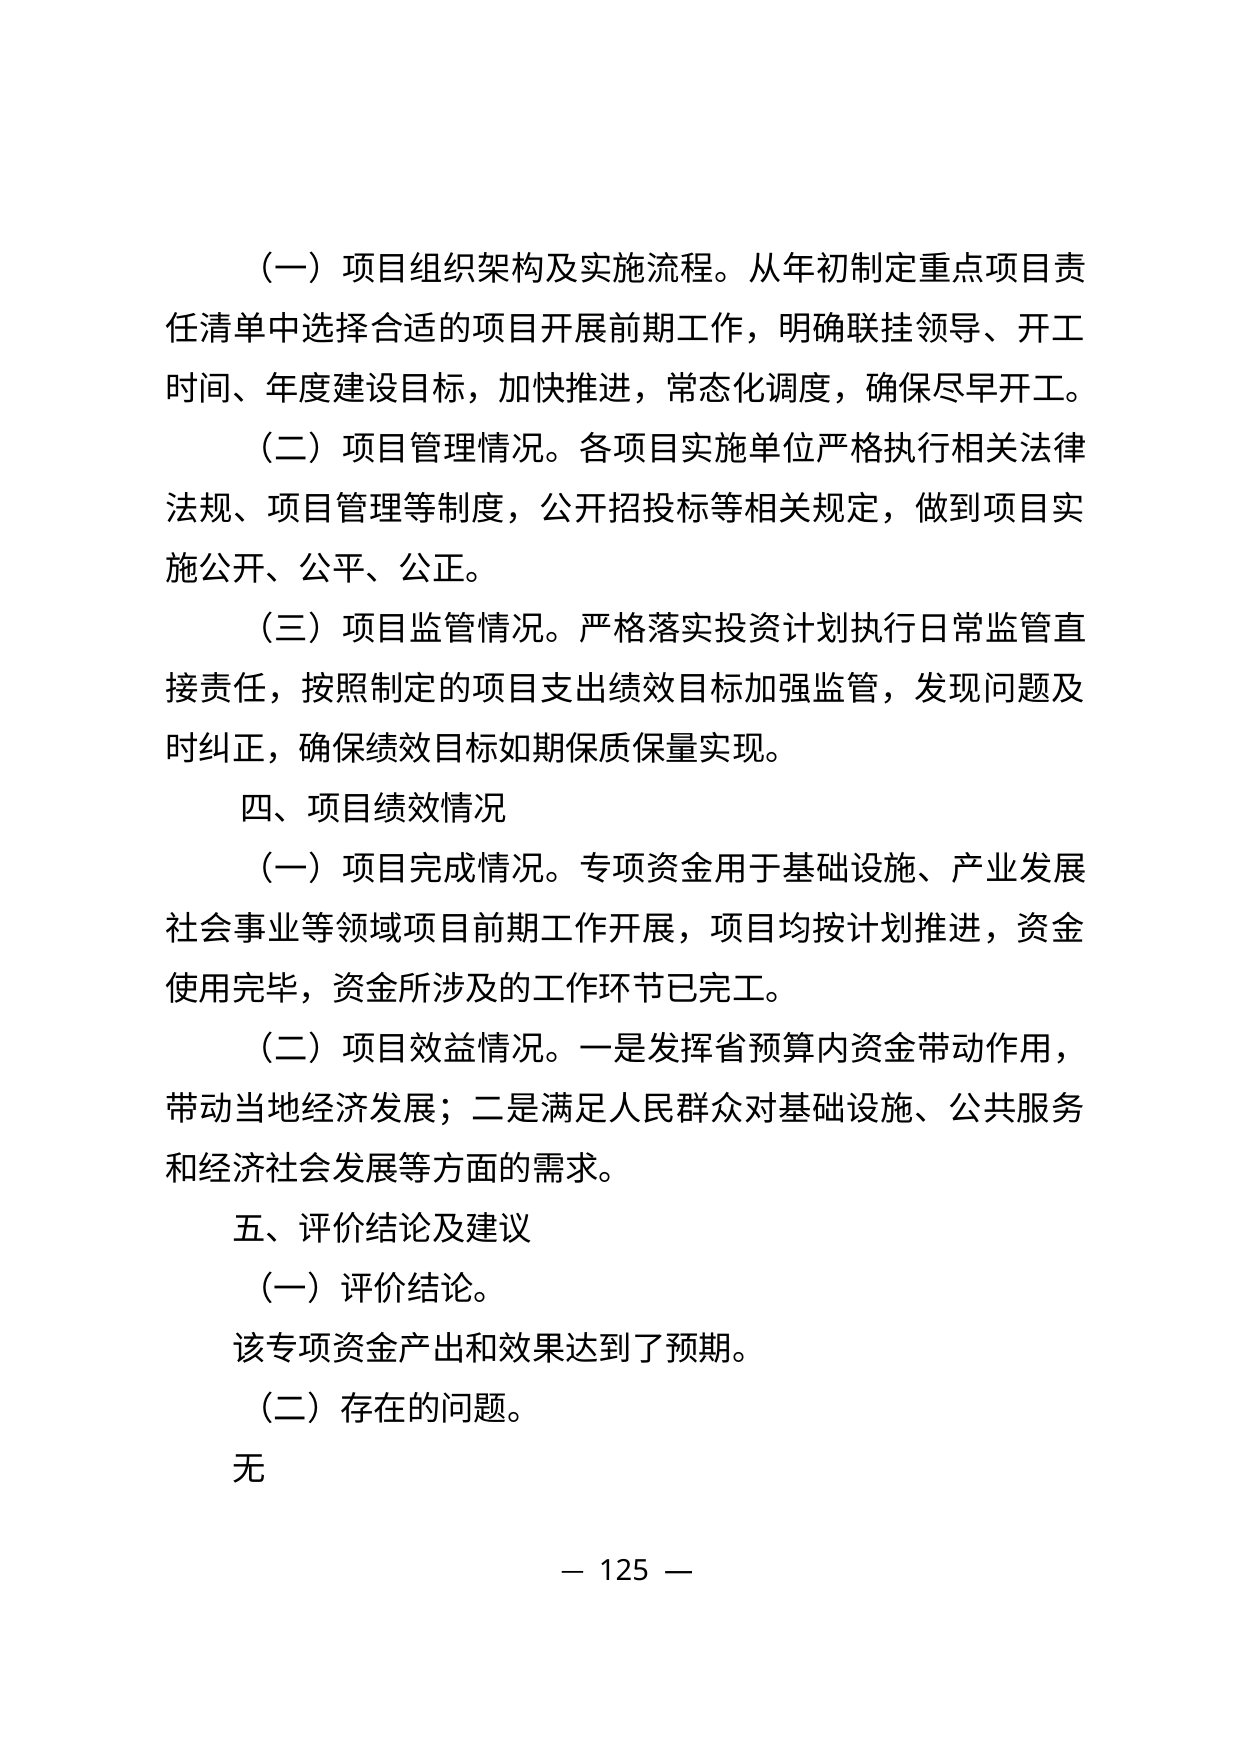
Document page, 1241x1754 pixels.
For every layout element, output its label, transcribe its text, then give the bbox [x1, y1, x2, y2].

text （一）评价结论。 [165, 1253, 1087, 1313]
text （二）项目效益情况。一是发挥省预算内资金带动作用，带动当地经济发展；二是满足人民群众对基础设施、公共服务和经济社会发展等方面的需求。 [165, 1013, 1087, 1082]
text 无 [165, 1433, 1087, 1493]
text 五、评价结论及建议 [165, 1193, 1087, 1253]
text 四、项目绩效情况 [165, 773, 1087, 833]
text （一）项目完成情况。专项资金用于基础设施、产业发展、社会事业等领域项目前期工作开展，项目均按计划推进，资金使用完毕，资金所涉及的工作环节已完工。 [165, 950, 1087, 1013]
text （二）项目管理情况。各项目实施单位严格执行相关法律法规、项目管理等制度，公开招投标等相关规定，做到项目实施公开、公平、公正。 [165, 413, 1087, 482]
text （二）项目管理情况。各项目实施单位严格执行相关法律法规、项目管理等制度，公开招投标等相关规定，做到项目实施公开、公平、公正。 [165, 530, 1087, 593]
text （一）项目组织架构及实施流程。从年初制定重点项目责任清单中选择合适的项目开展前期工作，明确联挂领导、开工时间、年度建设目标，加快推进，常态化调度，确保尽早开工。 [165, 233, 1087, 413]
text （三）项目监管情况。严格落实投资计划执行日常监管直接责任，按照制定的项目支出绩效目标加强监管，发现问题及时纠正，确保绩效目标如期保质保量实现。 [165, 710, 1087, 773]
text （二）项目效益情况。一是发挥省预算内资金带动作用，带动当地经济发展；二是满足人民群众对基础设施、公共服务和经济社会发展等方面的需求。 [165, 1130, 1087, 1193]
text （二）存在的问题。 [165, 1373, 1087, 1433]
text （三）项目监管情况。严格落实投资计划执行日常监管直接责任，按照制定的项目支出绩效目标加强监管，发现问题及时纠正，确保绩效目标如期保质保量实现。 [165, 593, 1087, 662]
text （一）项目完成情况。专项资金用于基础设施、产业发展、社会事业等领域项目前期工作开展，项目均按计划推进，资金使用完毕，资金所涉及的工作环节已完工。 [165, 833, 1087, 902]
text 该专项资金产出和效果达到了预期。 [165, 1313, 1087, 1373]
